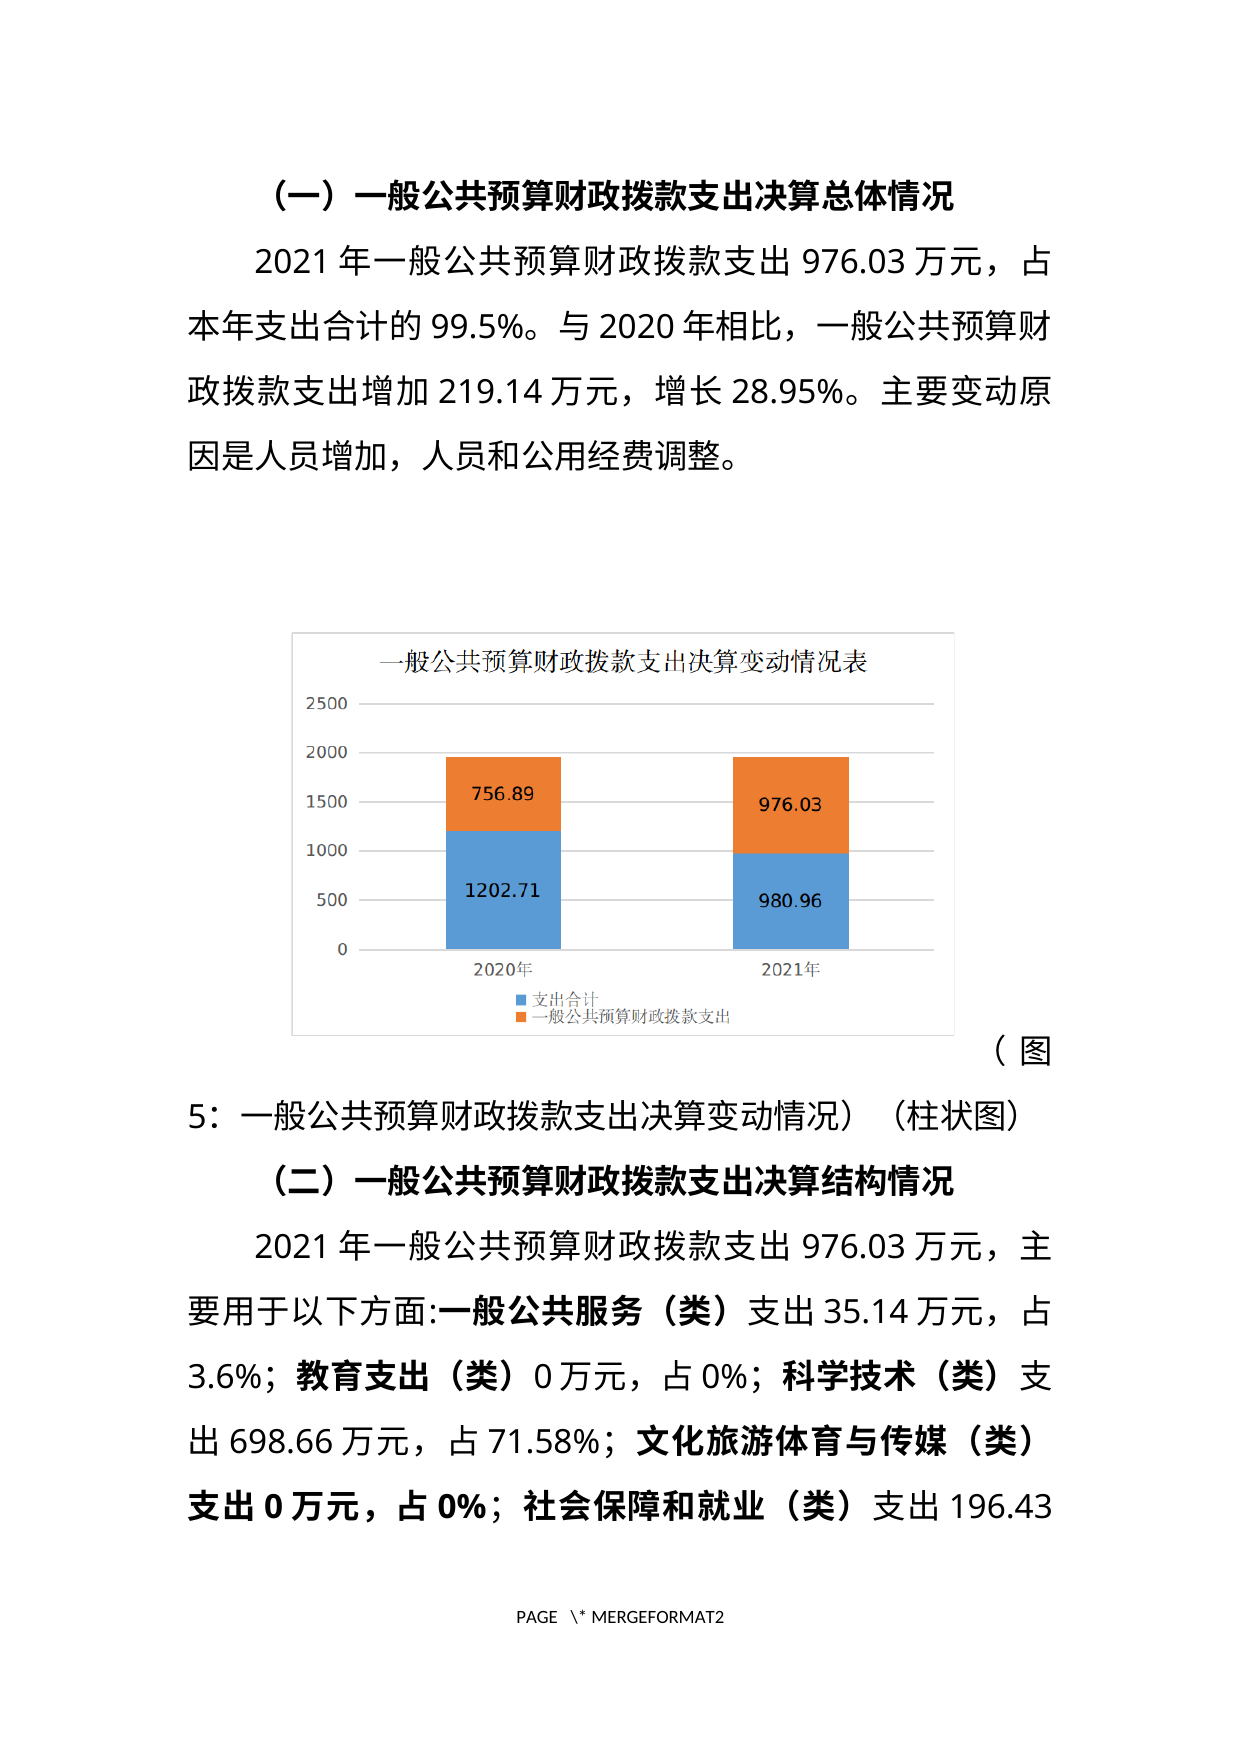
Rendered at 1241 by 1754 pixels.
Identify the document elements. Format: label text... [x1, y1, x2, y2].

text 2021年一般公共预算财政拨款支出976.03万元，占本年支出合计的99.5%。与2020年相比，一般公共预算财政拨款支出增加219.14万元，增长28.95%。主要变动原因是人员增加，人员和公用经费调整。 [187, 227, 1053, 487]
picture [291, 632, 955, 1036]
text （图5：一般公共预算财政拨款支出决算变动情况）（柱状图） [187, 1017, 1053, 1147]
text （一）一般公共预算财政拨款支出决算总体情况 [187, 162, 1053, 227]
text （二）一般公共预算财政拨款支出决算结构情况 [187, 1147, 1053, 1212]
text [187, 1212, 1053, 1537]
